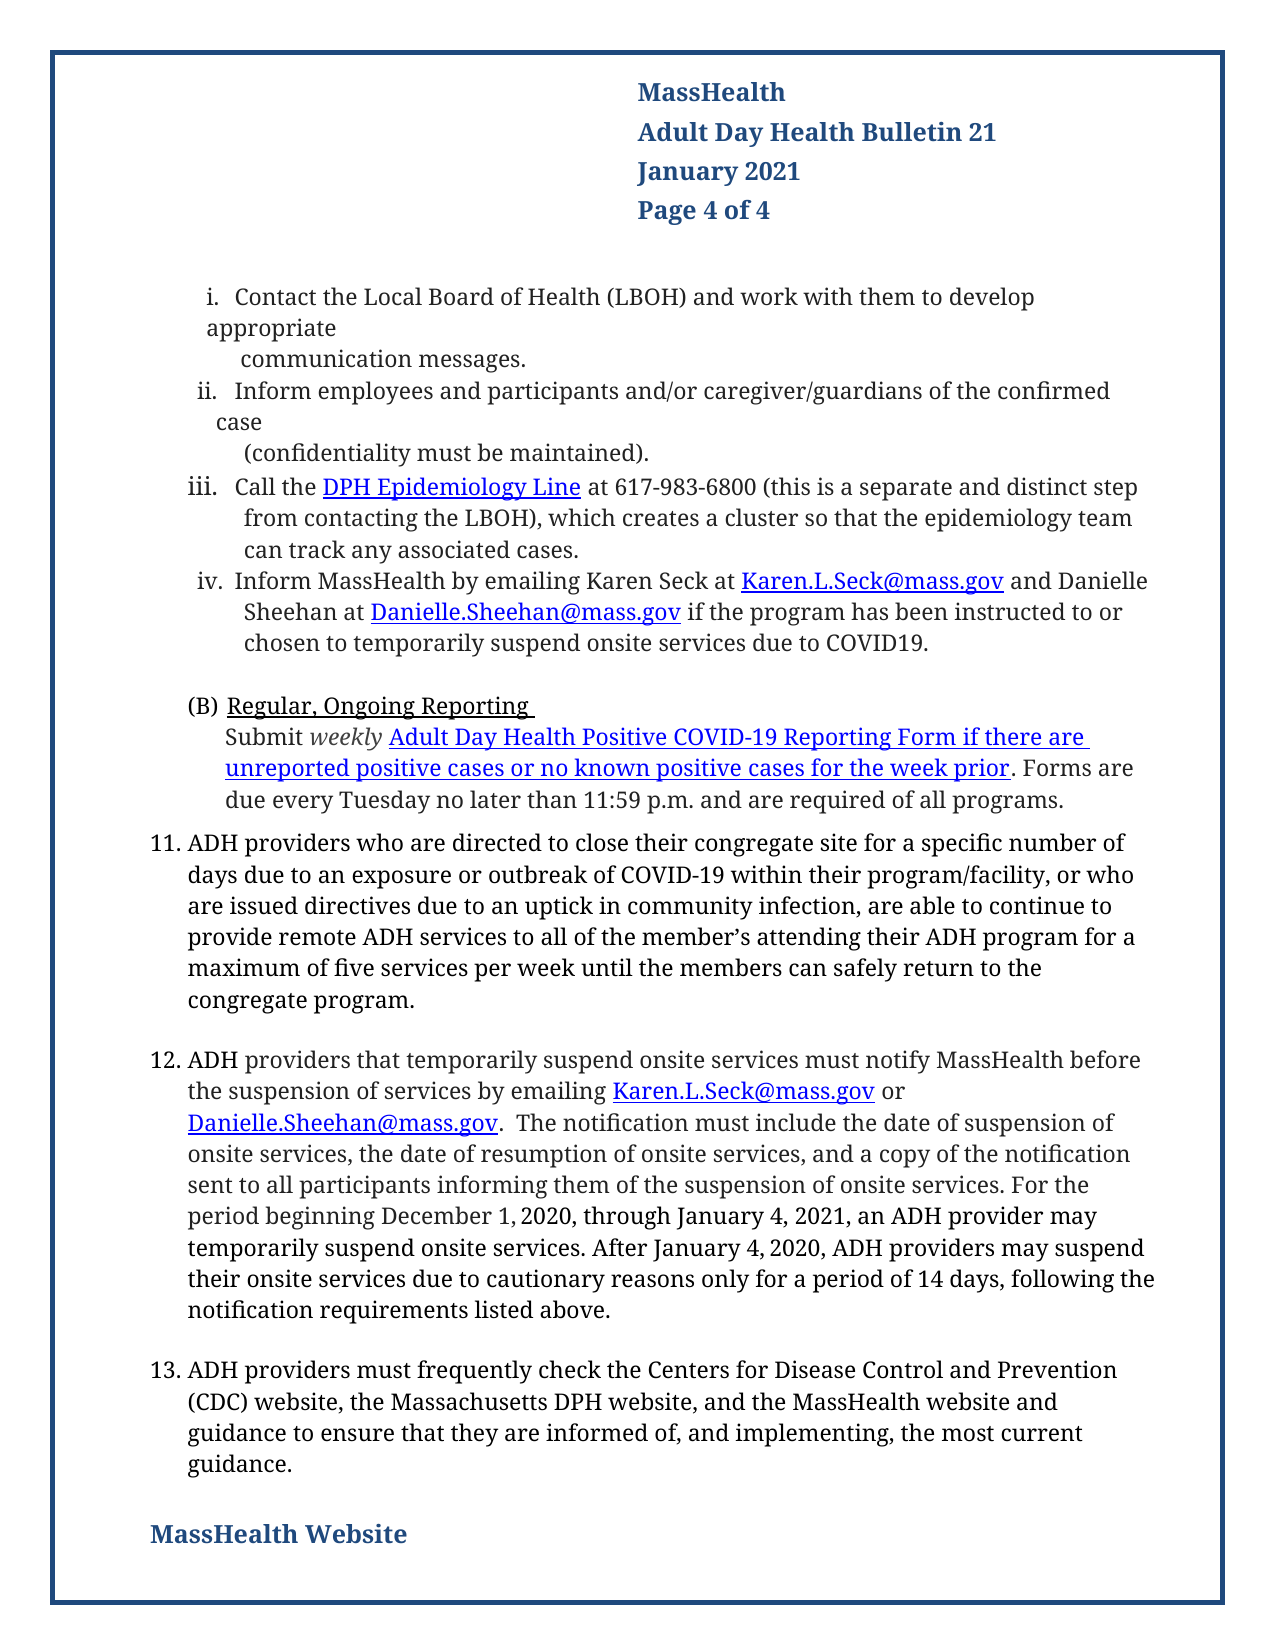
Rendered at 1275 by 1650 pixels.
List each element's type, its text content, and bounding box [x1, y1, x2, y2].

list Inform employees and participants and/or caregiver/guardians of the confirmed case [197, 374, 1162, 437]
text Sheehan at Danielle.Sheehan@mass.gov if the program has been instructed to or chosen to temporarily suspend onsite services due to COVID19. [244, 596, 1162, 659]
list communication messages. [216, 343, 1162, 374]
text (confidentiality must be maintained). [216, 437, 1162, 468]
list Contact the Local Board of Health (LBOH) and work with them to develop appropriate [206, 281, 1162, 343]
list Call the DPH Epidemiology Line at 617-983-6800 (this is a separate and distinct step [187, 468, 1162, 502]
list from contacting the LBOH), which creates a cluster so that the epidemiology team can track any associated cases. [244, 502, 1162, 565]
text 11. ADH providers who are directed to close their congregate site for a specific number of days due to an exposure or outbreak of COVID-19 within their program/facility, or who are issued directives due to an uptick in community infection, are able to continue to provide remote ADH services to all of the member’s attending their ADH program for a maximum of five services per week until the members can safely return to the congregate program. [150, 827, 1162, 1015]
list Regular, Ongoing Reporting [187, 690, 1162, 721]
text Submit weekly Adult Day Health Positive COVID-19 Reporting Form if there are unreported positive cases or no known positive cases for the week prior. Forms are due every Tuesday no later than 11:59 p.m. and are required of all programs. [225, 721, 1162, 815]
text 12. ADH providers that temporarily suspend onsite services must notify MassHealth before the suspension of services by emailing Karen.L.Seck@mass.gov or Danielle.Sheehan@mass.gov. The notification must include the date of suspension of onsite services, the date of resumption of onsite services, and a copy of the notification sent to all participants informing them of the suspension of onsite services. For the period beginning December 1, 2020, through January 4, 2021, an ADH provider may temporarily suspend onsite services. After January 4, 2020, ADH providers may suspend their onsite services due to cautionary reasons only for a period of 14 days, following the notification requirements listed above. [150, 1044, 1162, 1325]
subtitle MassHealth Website [150, 1517, 1134, 1551]
list Inform MassHealth by emailing Karen Seck at Karen.L.Seck@mass.gov and Danielle [197, 565, 1162, 596]
text 13. ADH providers must frequently check the Centers for Disease Control and Prevention (CDC) website, the Massachusetts DPH website, and the MassHealth website and guidance to ensure that they are informed of, and implementing, the most current guidance. [150, 1354, 1162, 1479]
